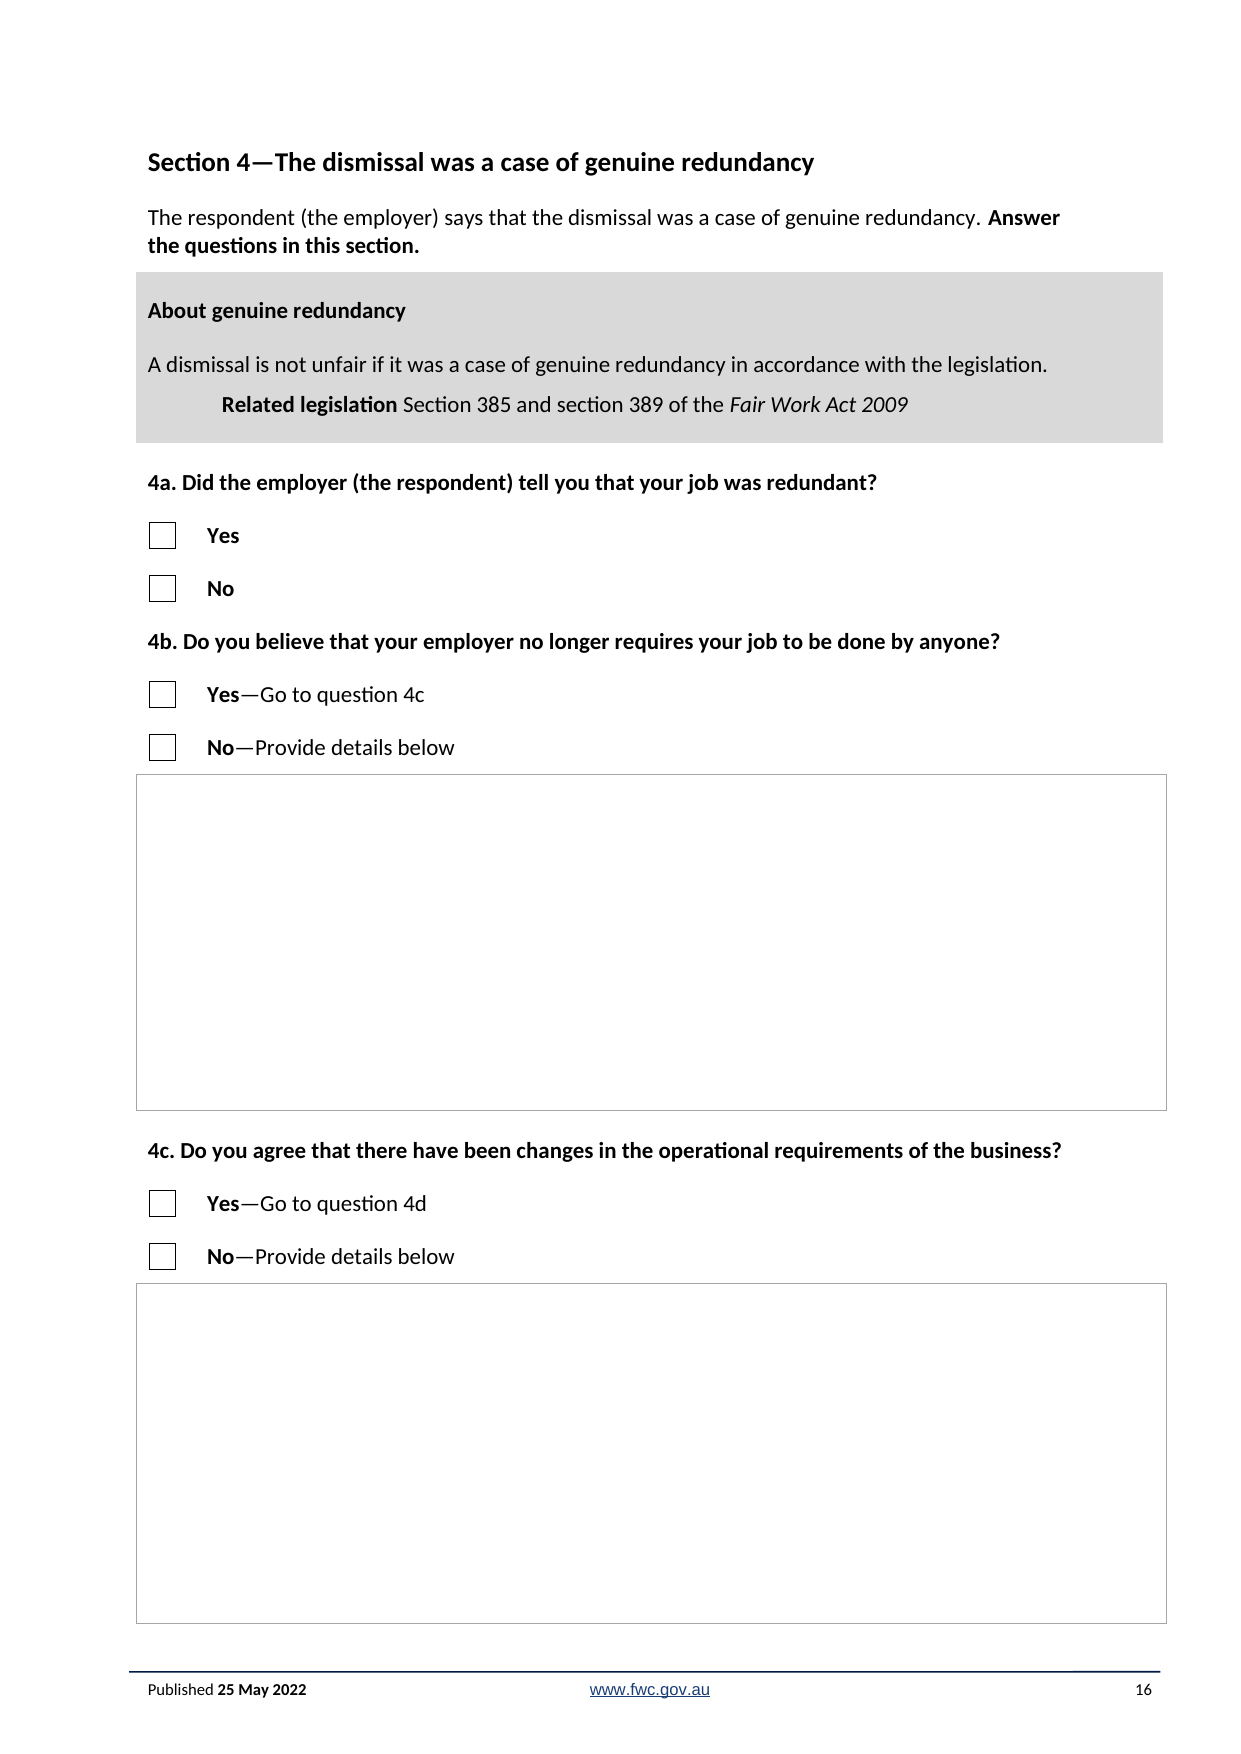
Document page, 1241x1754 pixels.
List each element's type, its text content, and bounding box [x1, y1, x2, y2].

table_header [137, 1284, 1166, 1622]
subtitle The respondent (the employer) says that the dismissal was a case of genuine redundancy. Answer the questions in this section. [148, 203, 1092, 259]
table_header [137, 775, 1166, 1110]
subtitle Section 4—The dismissal was a case of genuine redundancy [148, 145, 1092, 178]
table_header About genuine redundancy A dismissal is not unfair if it was a case of genuine redundancy in accordance with the legislation. Related legislation Section 385 and section 389 of the Fair Work Act 2009 [136, 272, 1163, 443]
subtitle Yes—Go to question 4d [148, 1189, 1092, 1217]
subtitle Yes [148, 521, 1092, 549]
subtitle 4a. Did the employer (the respondent) tell you that your job was redundant? [148, 468, 1092, 496]
subtitle No—Provide details below [148, 1242, 1092, 1270]
subtitle No—Provide details below [148, 733, 1092, 761]
subtitle 4b. Do you believe that your employer no longer requires your job to be done by anyone? [148, 627, 1092, 655]
subtitle 4c. Do you agree that there have been changes in the operational requirements of the business? [148, 1136, 1092, 1164]
subtitle Yes—Go to question 4c [148, 680, 1092, 708]
subtitle No [148, 574, 1092, 602]
